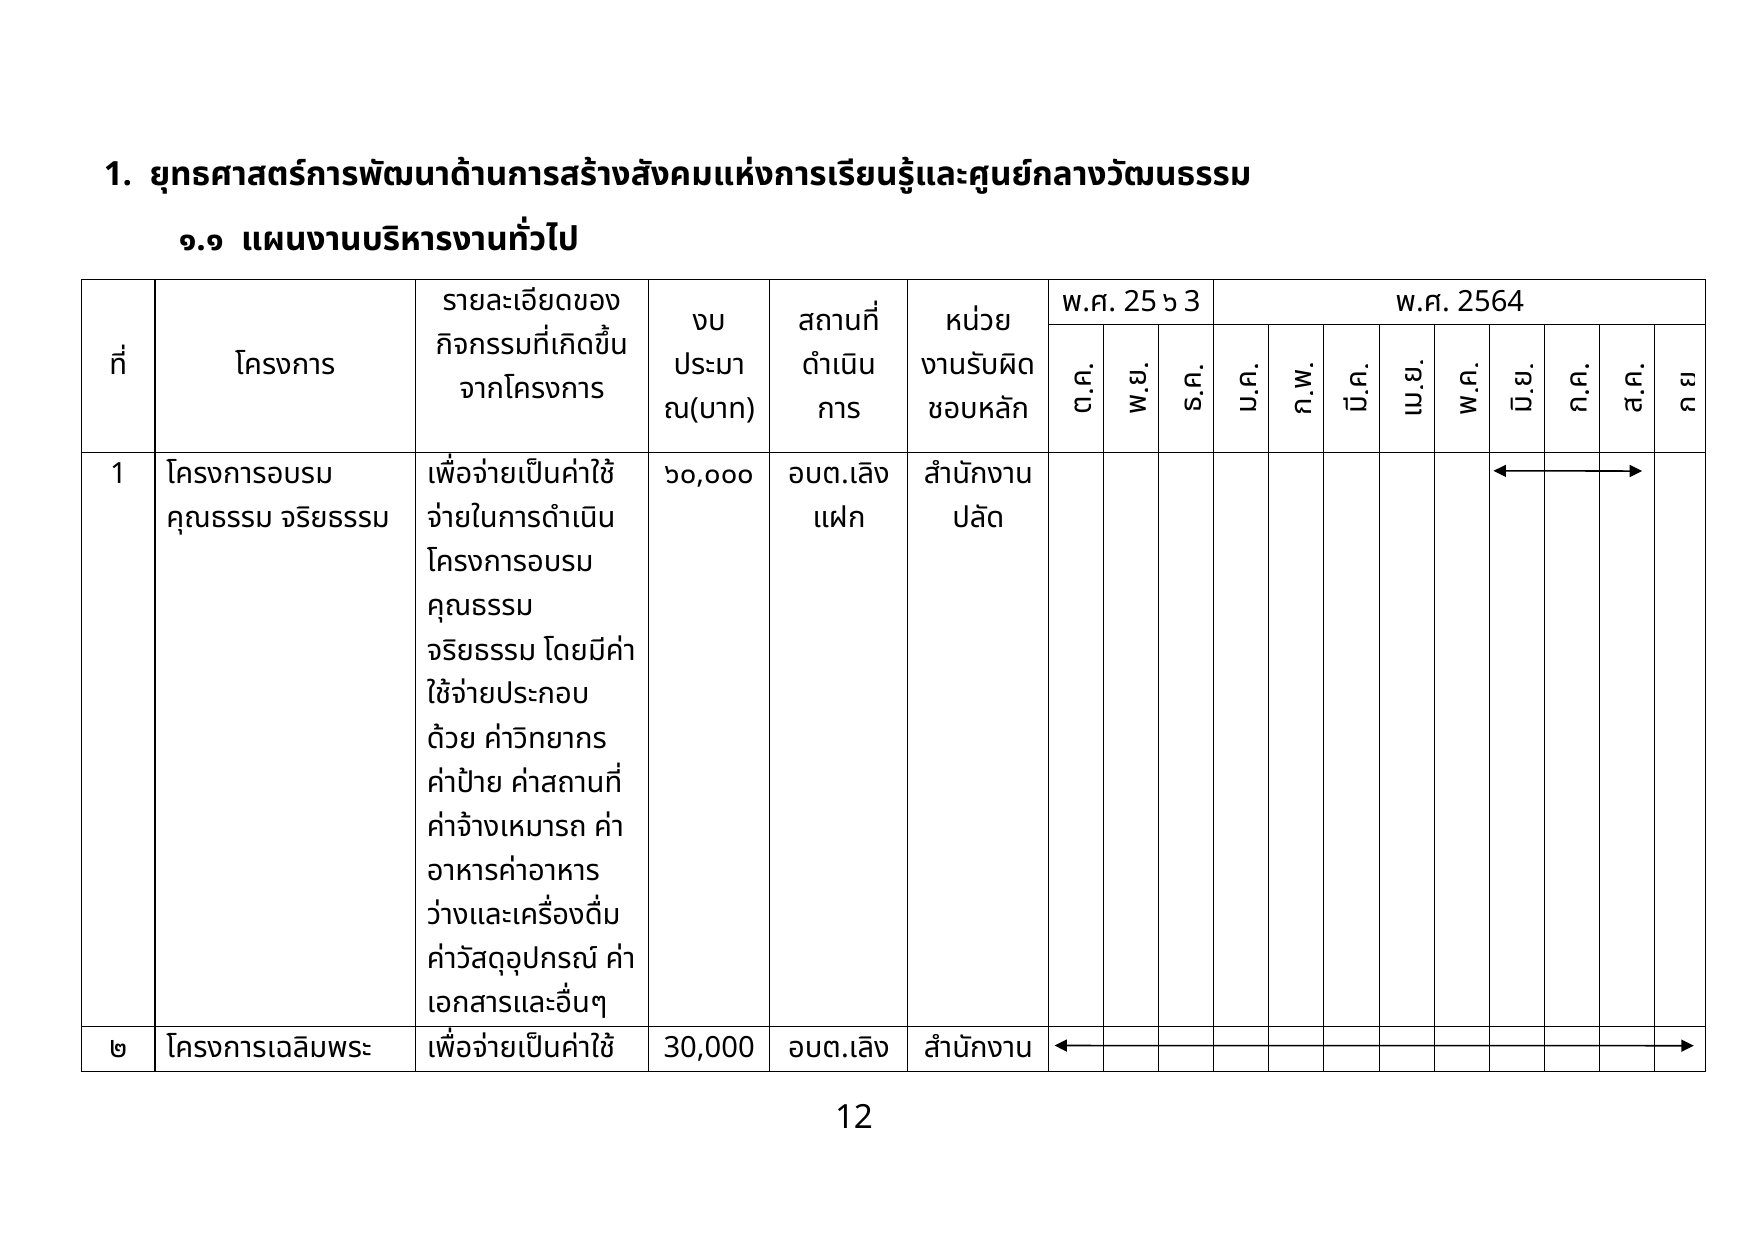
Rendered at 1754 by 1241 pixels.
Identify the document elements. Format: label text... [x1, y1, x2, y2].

table_cell ม.ค. [1214, 325, 1268, 452]
table_cell [1324, 453, 1379, 1026]
table_cell เม.ย. [1380, 325, 1434, 452]
table_cell [1490, 1027, 1544, 1044]
table_header พ.ศ. 25๖3 [1049, 280, 1213, 324]
table_cell [1214, 453, 1268, 1026]
table_cell [1104, 453, 1158, 1026]
table_cell [1380, 453, 1434, 1026]
table_cell [1049, 1027, 1103, 1071]
table_header โครงการ [156, 280, 415, 452]
table_cell ส.ค. [1600, 325, 1654, 452]
table_header งบประมาณ(บาท) [649, 280, 769, 452]
table_cell [1269, 453, 1323, 1026]
table_cell มี.ค. [1324, 325, 1379, 452]
table_cell [1049, 453, 1103, 1026]
table_cell [1600, 453, 1654, 1026]
table_cell ต.ค. [1049, 325, 1103, 452]
subtitle 1. ยุทธศาสตร์การพัฒนาด้านการสร้างสังคมแห่งการเรียนรู้และศูนย์กลางวัฒนธรรม [103, 150, 1604, 201]
table_cell [1435, 453, 1489, 1026]
table_cell อบต.เลิงแฝก [770, 453, 907, 1026]
table_cell [1324, 1047, 1379, 1071]
table_cell [1490, 1047, 1544, 1071]
table_cell เพื่อจ่ายเป็นค่าใช้จ่ายในการดำเนินโครงการอบรมคุณธรรม จริยธรรม โดยมีค่าใช้จ่ายประกอบด้วย ค่าวิทยากร ค่าป้าย ค่าสถานที่ ค่าจ้างเหมารถ ค่าอาหารค่าอาหารว่างและเครื่องดื่ม ค่าวัสดุอุปกรณ์ ค่าเอกสารและอื่นๆ [416, 453, 648, 1026]
table_cell [1545, 1047, 1599, 1071]
table_header พ.ศ. 2564 [1214, 280, 1705, 324]
subtitle ๑.๑ แผนงานบริหารงานทั่วไป [103, 214, 1604, 265]
table_cell [1214, 1027, 1268, 1044]
table_cell [1435, 1027, 1489, 1044]
table_cell ๒ [82, 1027, 154, 1071]
table_cell ก.ค. [1545, 325, 1599, 452]
table_header ที่ [82, 280, 154, 452]
table_header หน่วย งานรับผิดชอบหลัก [908, 280, 1048, 452]
table_cell [1600, 1047, 1654, 1071]
table_cell 30,000 [649, 1027, 769, 1071]
table_cell [1104, 1047, 1158, 1071]
table_cell ธ.ค. [1159, 325, 1213, 452]
table_cell [1545, 472, 1599, 1026]
table_cell ก.พ. [1269, 325, 1323, 452]
table_header รายละเอียดของกิจกรรมที่เกิดขึ้นจากโครงการ [416, 280, 648, 452]
table_cell [1600, 1027, 1654, 1044]
table_cell อบต.เลิงแฝก [770, 1027, 907, 1071]
table_cell [1655, 453, 1705, 1026]
table_cell สำนักงานปลัด [908, 1027, 1048, 1071]
table_cell 1 [82, 453, 154, 1026]
table_cell [1435, 1047, 1489, 1071]
table_cell [1545, 453, 1599, 470]
table_cell [1159, 1027, 1213, 1044]
table_header สถานที่ ดำเนินการ [770, 280, 907, 452]
table_cell มิ.ย. [1490, 325, 1544, 452]
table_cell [156, 1027, 415, 1071]
table_cell ก.ย. [1655, 325, 1705, 452]
table_cell ๖๐,๐๐๐ [649, 453, 769, 1026]
table_cell พ.ย. [1104, 325, 1158, 452]
table_cell [1380, 1027, 1434, 1044]
table_cell [1269, 1047, 1323, 1071]
table_cell [1104, 1027, 1158, 1044]
table_cell [1214, 1047, 1268, 1071]
table_cell โครงการอบรมคุณธรรม จริยธรรม [156, 453, 415, 1026]
table_cell [1490, 453, 1544, 1026]
table_cell [1380, 1047, 1434, 1071]
table_cell [1655, 1027, 1705, 1071]
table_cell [416, 1027, 648, 1071]
table_cell สำนักงานปลัด [908, 453, 1048, 1026]
table_cell [1269, 1027, 1323, 1044]
table_cell [1545, 1027, 1599, 1044]
table_cell พ.ค. [1435, 325, 1489, 452]
table_cell [1159, 453, 1213, 1026]
table_cell [1324, 1027, 1379, 1044]
table_cell [1159, 1047, 1213, 1071]
